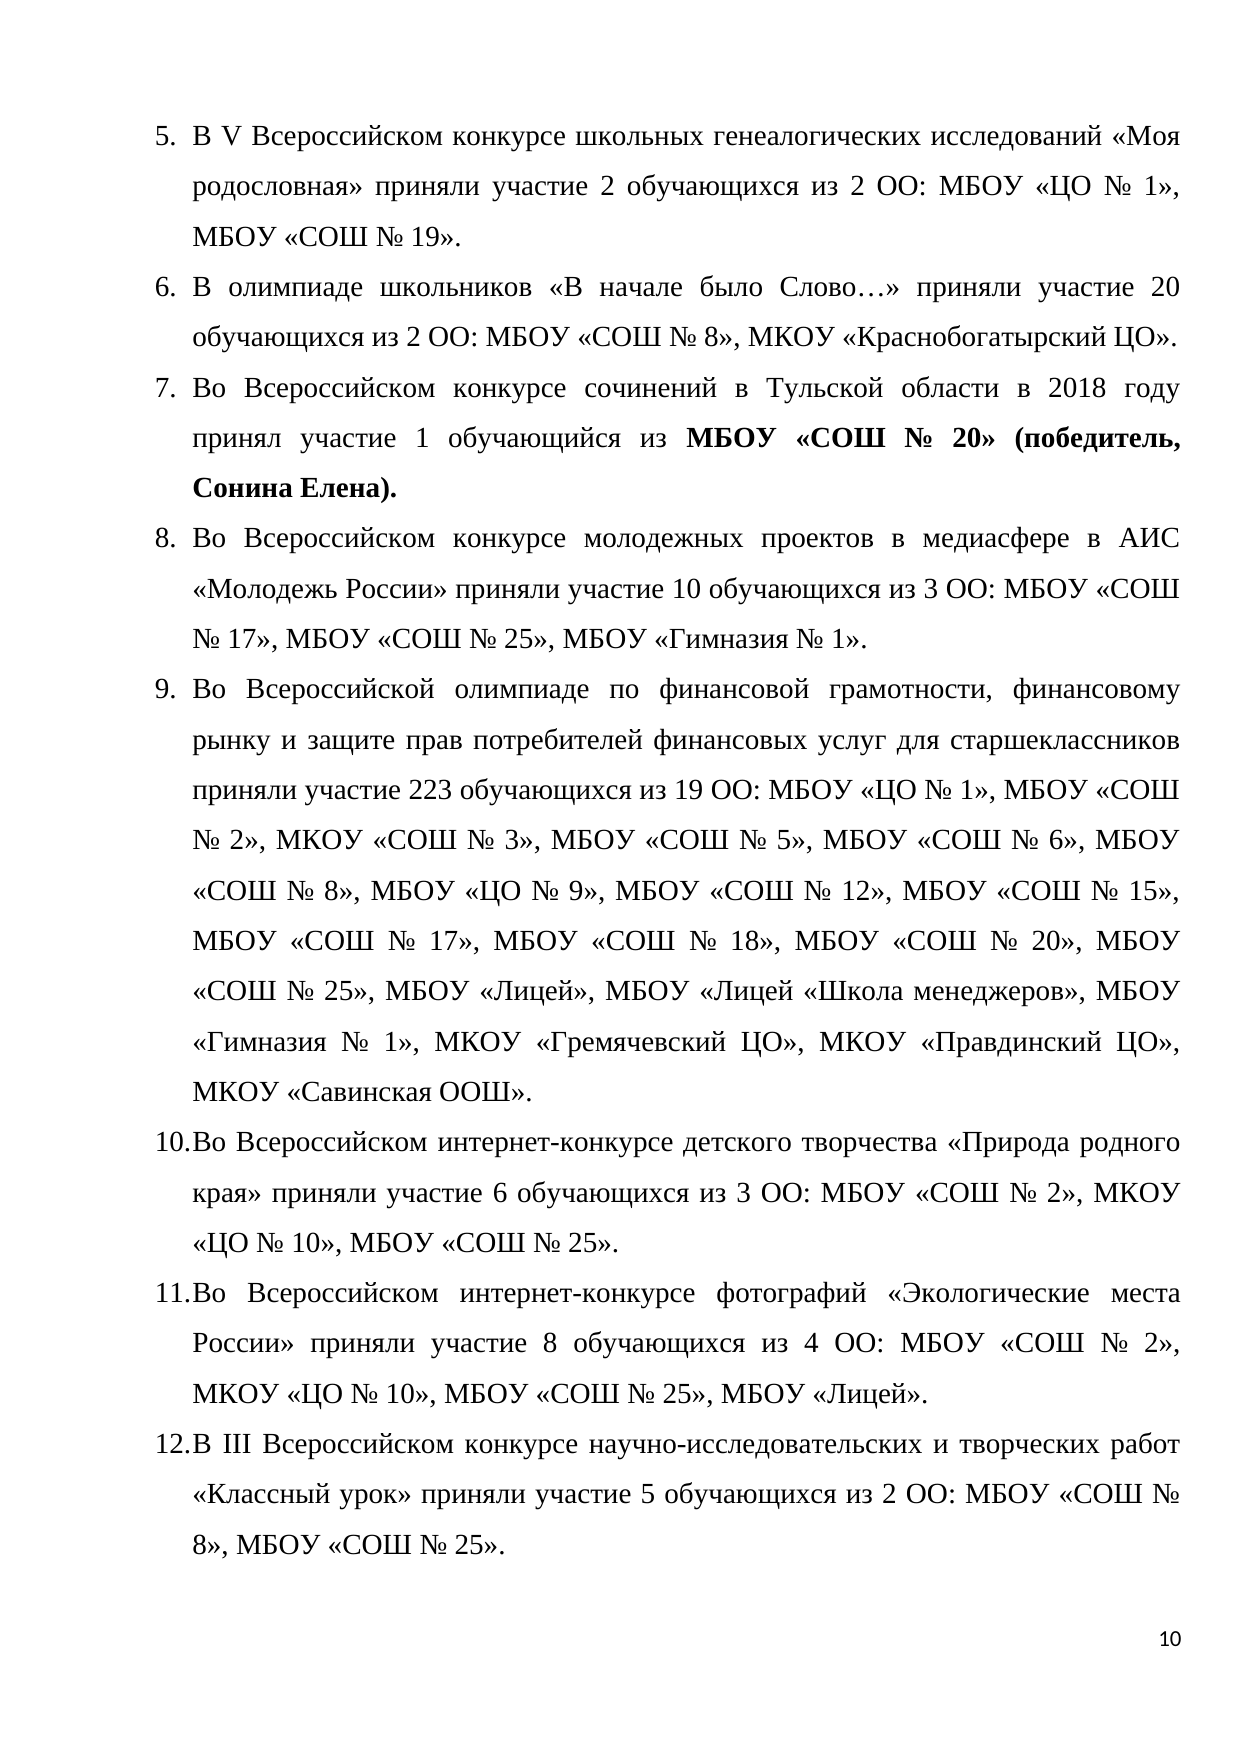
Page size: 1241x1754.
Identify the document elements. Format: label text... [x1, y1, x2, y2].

list Во Всероссийском интернет-конкурсе детского творчества «Природа родного края» приняли участие 6 обучающихся из 3 ОО: МБОУ «СОШ № 2», МКОУ «ЦО № 10», МБОУ «СОШ № 25». [154, 1124, 1181, 1258]
list Во Всероссийском конкурсе сочинений в Тульской области в 2018 году принял участие 1 обучающийся из МБОУ «СОШ № 20» (победитель, Сонина Елена). [154, 370, 1181, 504]
list В III Всероссийском конкурсе научно-исследовательских и творческих работ «Классный урок» приняли участие 5 обучающихся из 2 ОО: МБОУ «СОШ № 8», МБОУ «СОШ № 25». [154, 1426, 1181, 1560]
list В V Всероссийском конкурсе школьных генеалогических исследований «Моя родословная» приняли участие 2 обучающихся из 2 ОО: МБОУ «ЦО № 1», МБОУ «СОШ № 19». [154, 118, 1181, 252]
list В олимпиаде школьников «В начале было Слово…» приняли участие 20 обучающихся из 2 ОО: МБОУ «СОШ № 8», МКОУ «Краснобогатырский ЦО». [154, 269, 1181, 353]
list Во Всероссийском конкурсе молодежных проектов в медиасфере в АИС «Молодежь России» приняли участие 10 обучающихся из 3 ОО: МБОУ «СОШ № 17», МБОУ «СОШ № 25», МБОУ «Гимназия № 1». [154, 521, 1181, 655]
list Во Всероссийском интернет-конкурсе фотографий «Экологические места России» приняли участие 8 обучающихся из 4 ОО: МБОУ «СОШ № 2», МКОУ «ЦО № 10», МБОУ «СОШ № 25», МБОУ «Лицей». [154, 1275, 1181, 1409]
list Во Всероссийской олимпиаде по финансовой грамотности, финансовому рынку и защите прав потребителей финансовых услуг для старшеклассников приняли участие 223 обучающихся из 19 ОО: МБОУ «ЦО № 1», МБОУ «СОШ № 2», МКОУ «СОШ № 3», МБОУ «СОШ № 5», МБОУ «СОШ № 6», МБОУ «СОШ № 8», МБОУ «ЦО № 9», МБОУ «СОШ № 12», МБОУ «СОШ № 15», МБОУ «СОШ № 17», МБОУ «СОШ № 18», МБОУ «СОШ № 20», МБОУ «СОШ № 25», МБОУ «Лицей», МБОУ «Лицей «Школа менеджеров», МБОУ «Гимназия № 1», МКОУ «Гремячевский ЦО», МКОУ «Правдинский ЦО», МКОУ «Савинская ООШ». [154, 672, 1181, 1108]
